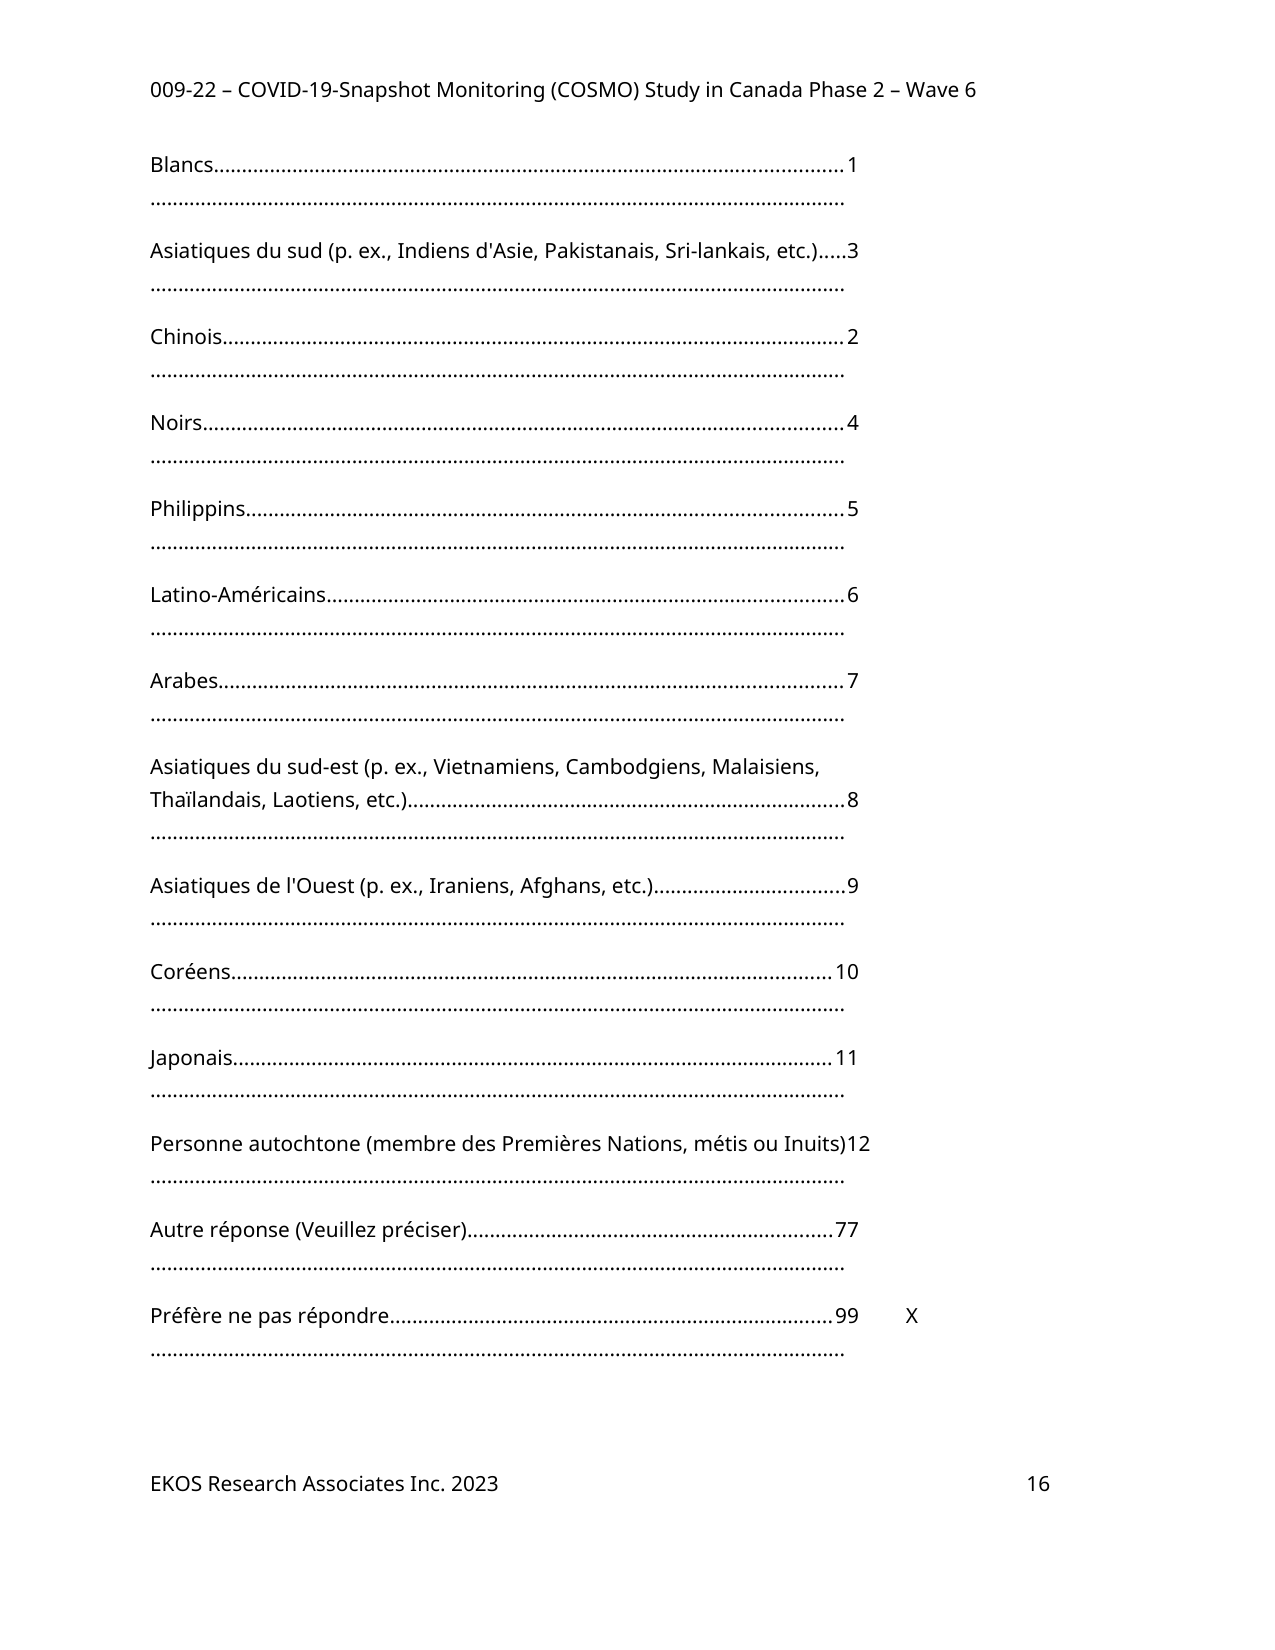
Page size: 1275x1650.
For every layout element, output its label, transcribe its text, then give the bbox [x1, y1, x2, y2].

text Asiatiques du sud (p. ex., Indiens d'Asie, Pakistanais, Sri-lankais, etc.) 3 [150, 236, 906, 297]
text Philippins 5 [150, 494, 906, 555]
text Arabes 7 [150, 666, 906, 727]
text Asiatiques du sud-est (p. ex., Vietnamiens, Cambodgiens, Malaisiens, Thaïlandais, Laotiens, etc.) 8 [150, 752, 906, 846]
text Blancs 1 [150, 150, 906, 211]
text Personne autochtone (membre des Premières Nations, métis ou Inuits) 12 [150, 1129, 906, 1190]
text Noirs 4 [150, 408, 906, 469]
text Coréens 10 [150, 957, 906, 1018]
text Japonais 11 [150, 1043, 906, 1104]
text Latino-Américains 6 [150, 580, 906, 641]
text Asiatiques de l'Ouest (p. ex., Iraniens, Afghans, etc.) 9 [150, 871, 906, 932]
text Autre réponse (Veuillez préciser) 77 [150, 1215, 906, 1276]
text Préfère ne pas répondre 99 X [150, 1301, 906, 1362]
text Chinois 2 [150, 322, 906, 383]
